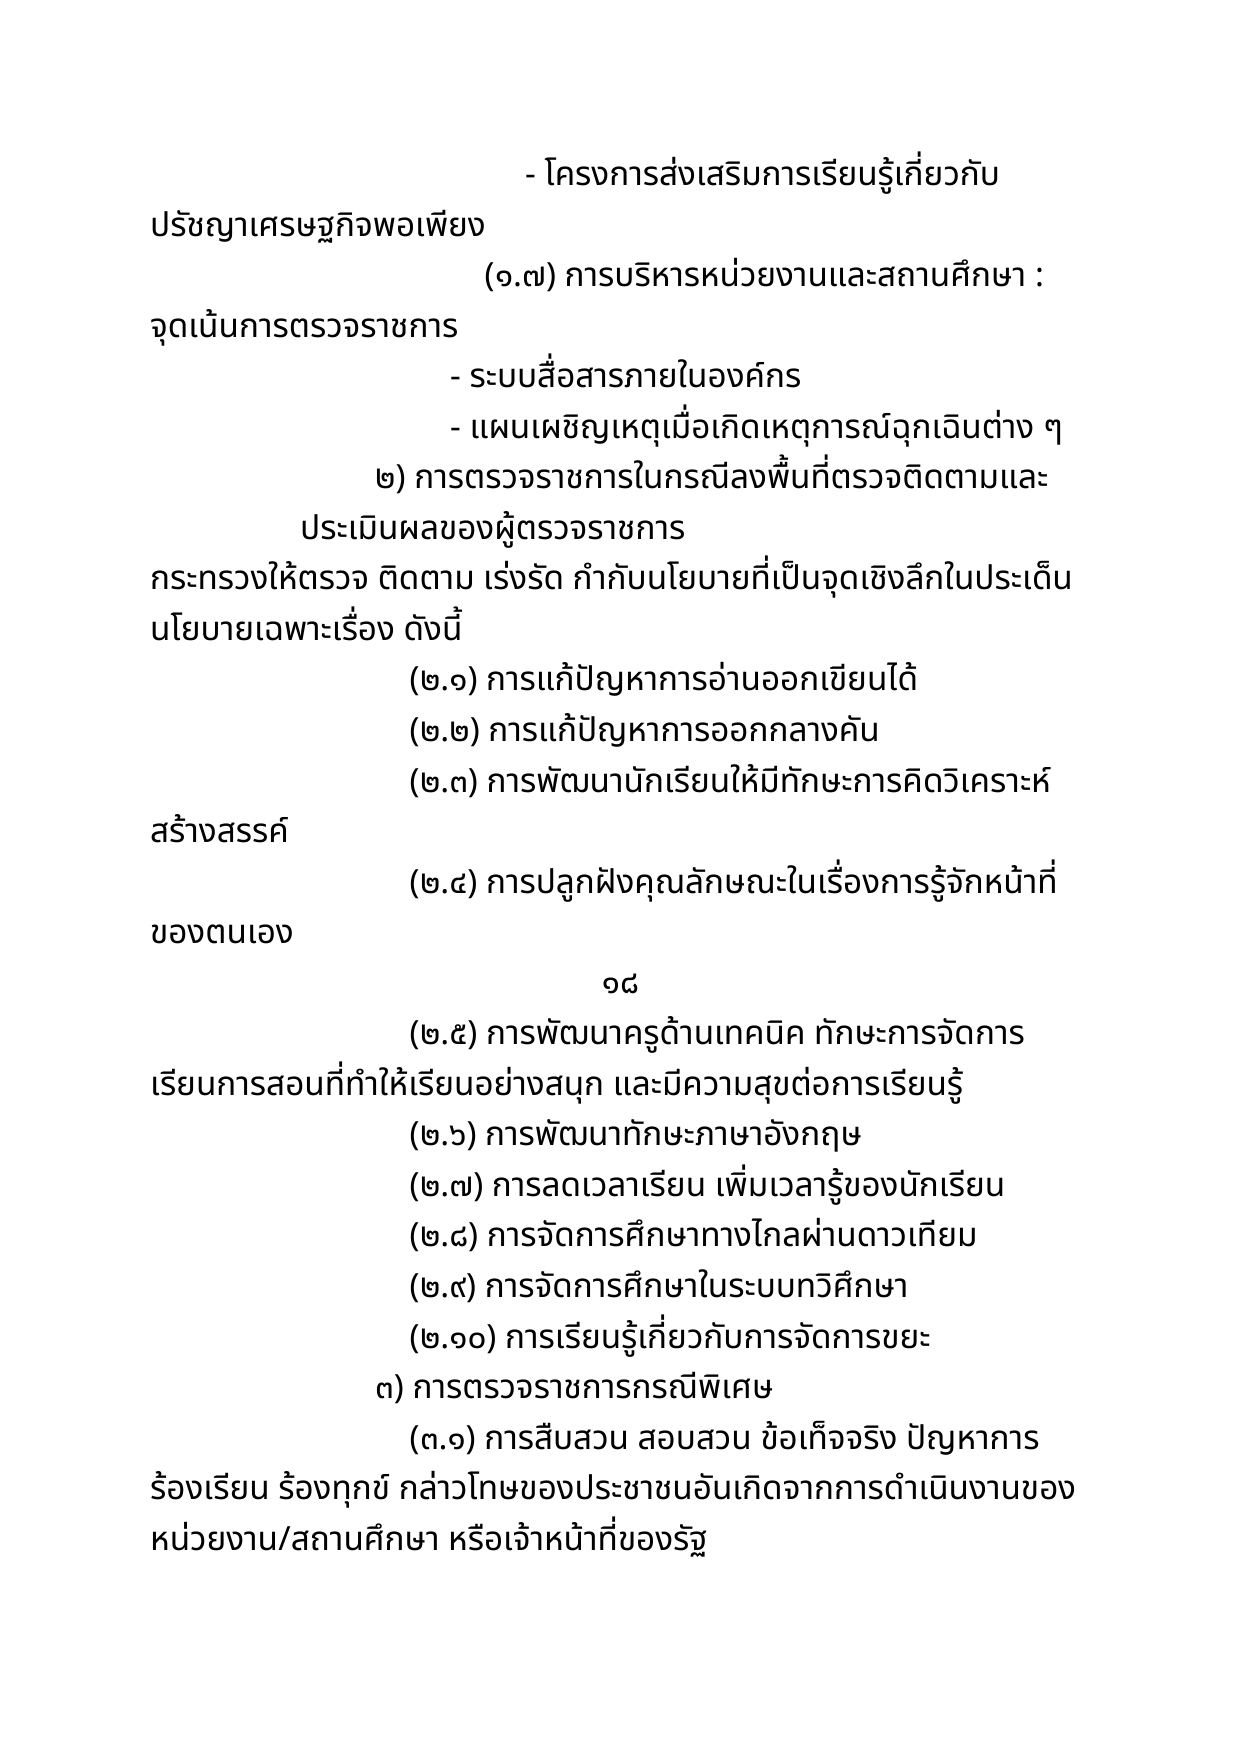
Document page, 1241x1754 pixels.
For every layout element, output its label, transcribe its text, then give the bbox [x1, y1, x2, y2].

text (๑.๗) การบริหารหน่วยงานและสถานศึกษา : จุดเน้นการตรวจราชการ [150, 251, 1090, 352]
text - ระบบสื่อสารภายในองค์กร [150, 352, 1090, 403]
text (๒.๒) การแก้ปัญหาการออกกลางคัน [150, 706, 1090, 756]
text ๑๘ [150, 958, 1090, 1009]
text กระทรวงให้ตรวจ ติดตาม เร่งรัด กำกับนโยบายที่เป็นจุดเชิงลึกในประเด็นนโยบายเฉพาะเรื่อง ดังนี้ [150, 554, 1090, 655]
text (๒.๑๐) การเรียนรู้เกี่ยวกับการจัดการขยะ [150, 1312, 1090, 1363]
text ๓) การตรวจราชการกรณีพิเศษ [300, 1363, 1090, 1414]
text (๒.๖) การพัฒนาทักษะภาษาอังกฤษ [150, 1110, 1090, 1161]
text - แผนเผชิญเหตุเมื่อเกิดเหตุการณ์ฉุกเฉินต่าง ๆ [150, 403, 1090, 453]
text (๓.๑) การสืบสวน สอบสวน ข้อเท็จจริง ปัญหาการร้องเรียน ร้องทุกข์ กล่าวโทษของประชาชนอันเกิดจากการดำเนินงานของหน่วยงาน/สถานศึกษา หรือเจ้าหน้าที่ของรัฐ [150, 1414, 1090, 1565]
text (๒.๗) การลดเวลาเรียน เพิ่มเวลารู้ของนักเรียน [150, 1161, 1090, 1211]
text (๒.๘) การจัดการศึกษาทางไกลผ่านดาวเทียม [150, 1211, 1090, 1262]
text (๒.๑) การแก้ปัญหาการอ่านออกเขียนได้ [150, 655, 1090, 706]
text ๒) การตรวจราชการในกรณีลงพื้นที่ตรวจติดตามและประเมินผลของผู้ตรวจราชการ [300, 453, 1090, 554]
text (๒.๕) การพัฒนาครูด้านเทคนิค ทักษะการจัดการเรียนการสอนที่ทำให้เรียนอย่างสนุก และมีความสุขต่อการเรียนรู้ [150, 1009, 1090, 1110]
text (๒.๓) การพัฒนานักเรียนให้มีทักษะการคิดวิเคราะห์สร้างสรรค์ [150, 756, 1090, 857]
text - โครงการส่งเสริมการเรียนรู้เกี่ยวกับปรัชญาเศรษฐกิจพอเพียง [150, 150, 1090, 251]
text (๒.๔) การปลูกฝังคุณลักษณะในเรื่องการรู้จักหน้าที่ของตนเอง [150, 857, 1090, 958]
text (๒.๙) การจัดการศึกษาในระบบทวิศึกษา [150, 1262, 1090, 1312]
